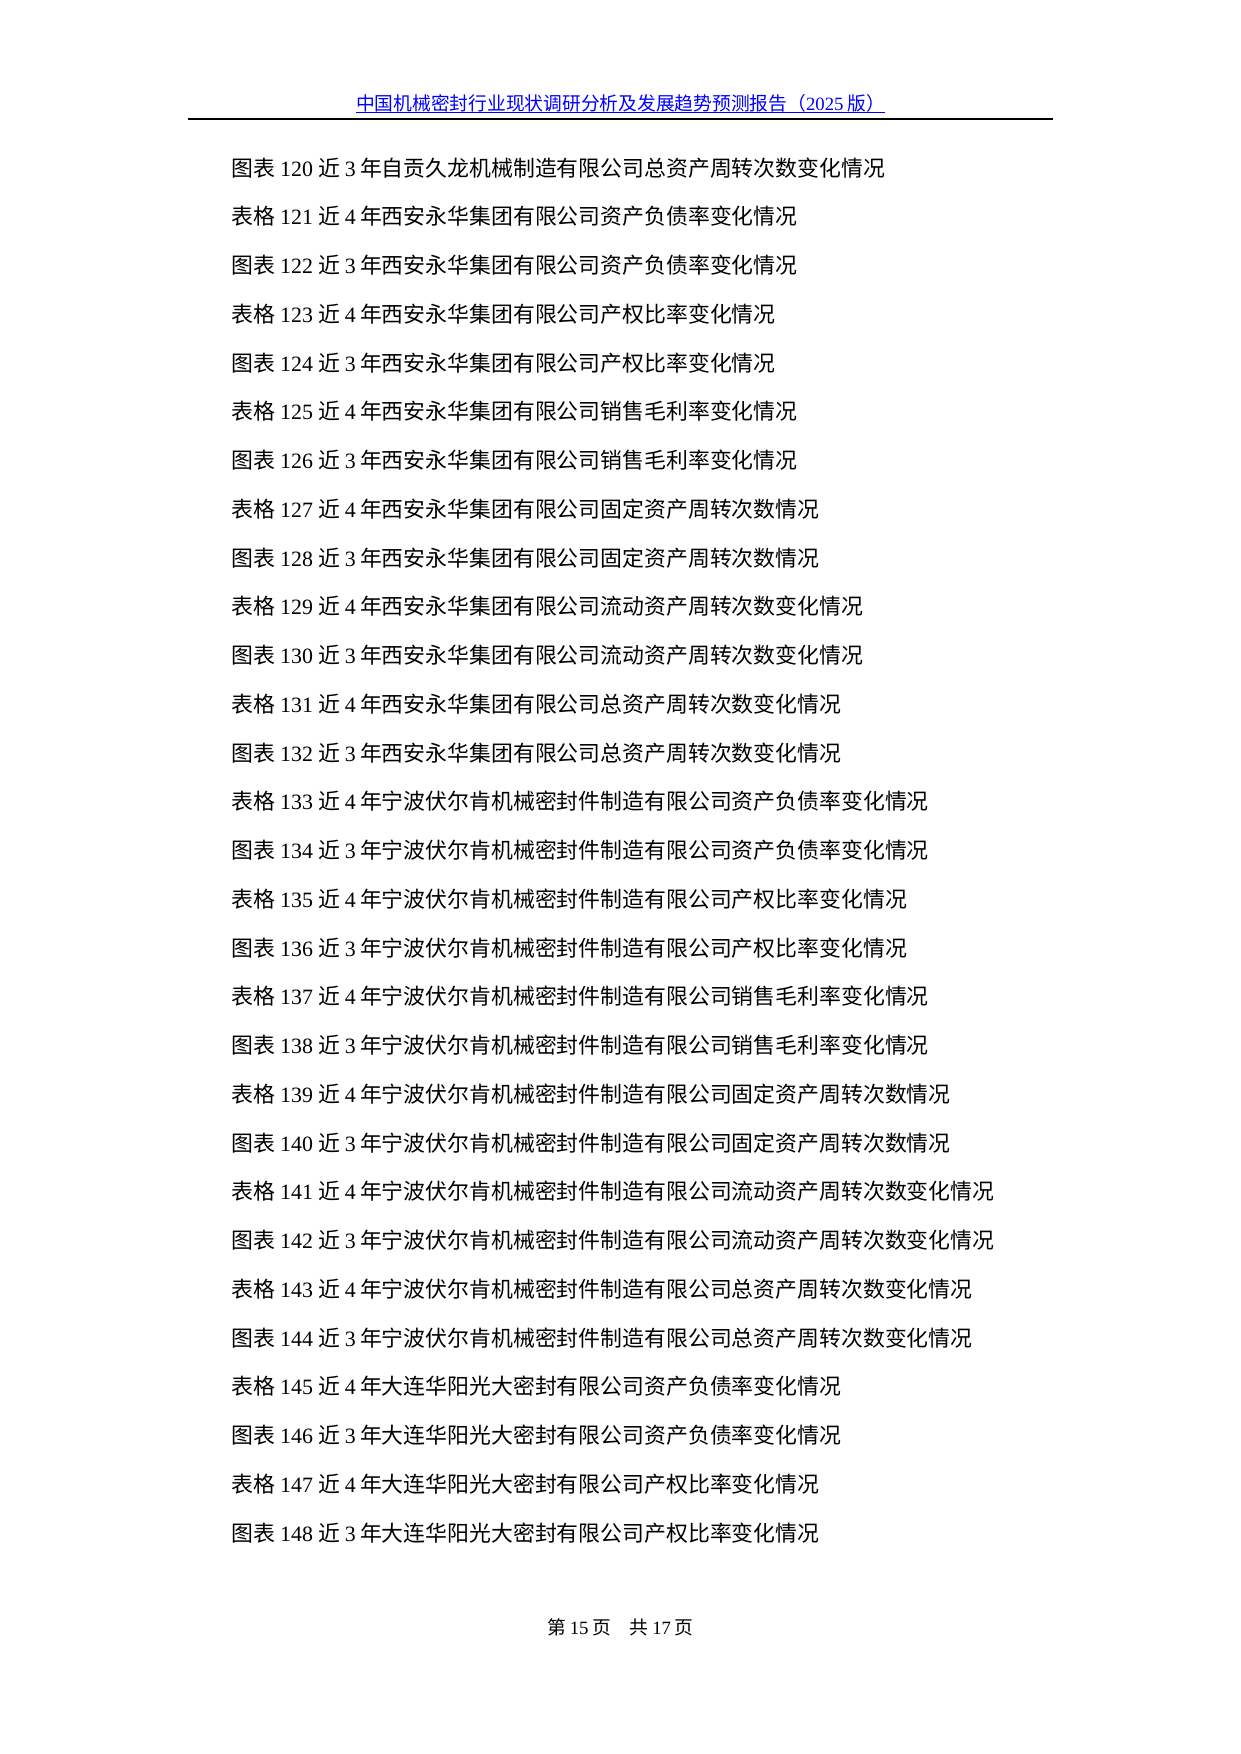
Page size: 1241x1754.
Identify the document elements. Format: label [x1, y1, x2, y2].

text [187, 150, 1053, 1548]
